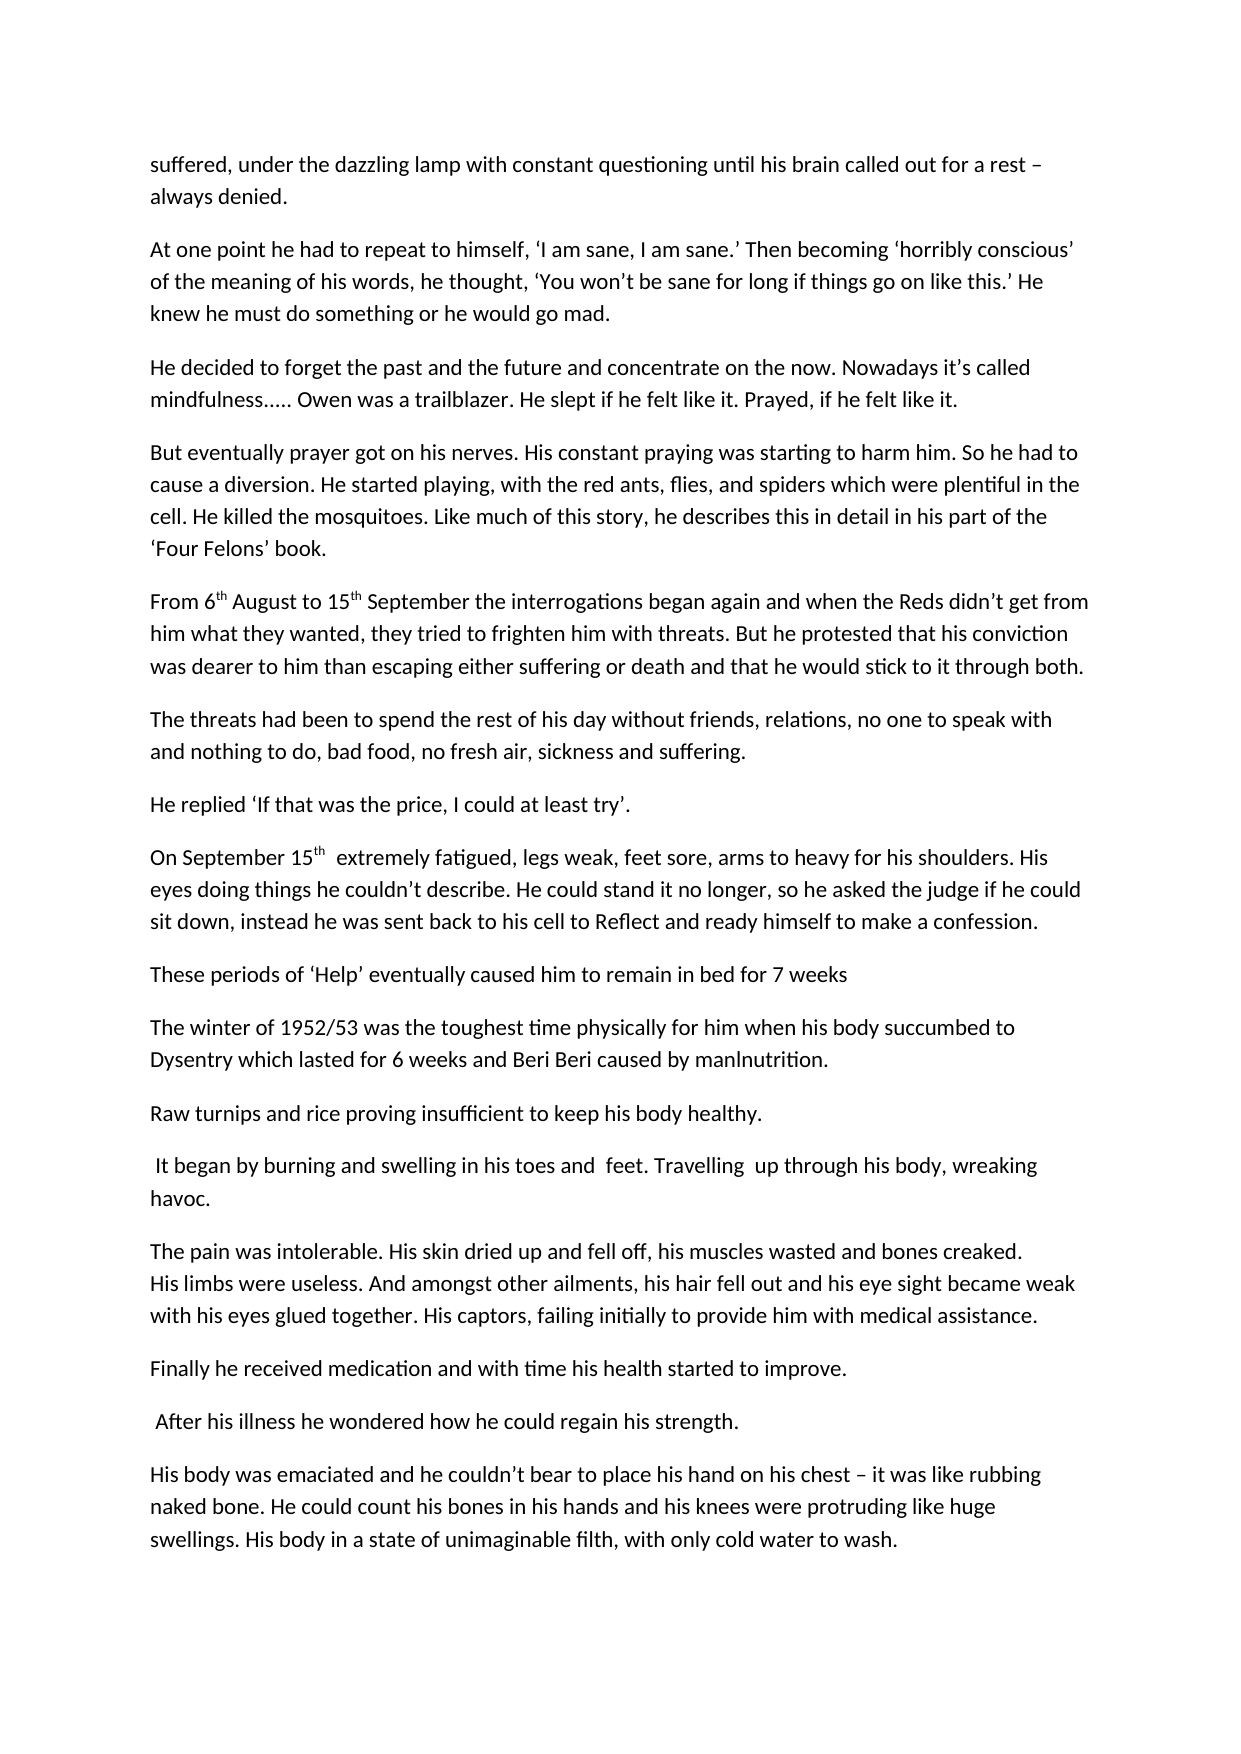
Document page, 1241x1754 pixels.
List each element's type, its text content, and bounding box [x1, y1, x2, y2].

text He replied ‘If that was the price, I could at least try’. [150, 790, 1090, 818]
text From 6th August to 15th September the interrogations began again and when the Reds didn’t get from him what they wanted, they tried to frighten him with threats. But he protested that his conviction was dearer to him than escaping either suffering or death and that he would stick to it through both. [150, 587, 1090, 680]
text Raw turnips and rice proving insufficient to keep his body healthy. [150, 1099, 1090, 1127]
text Finally he received medication and with time his health started to improve. [150, 1354, 1090, 1382]
text The pain was intolerable. His skin dried up and fell off, his muscles wasted and bones creaked. His limbs were useless. And amongst other ailments, his hair fell out and his eye sight became weak with his eyes glued together. His captors, failing initially to provide him with medical assistance. [150, 1237, 1090, 1329]
text These periods of ‘Help’ eventually caused him to remain in bed for 7 weeks [150, 960, 1090, 988]
text The threats had been to spend the rest of his day without friends, relations, no one to speak with and nothing to do, bad food, no fresh air, sickness and suffering. [150, 705, 1090, 765]
text His body was emaciated and he couldn’t bear to place his hand on his chest – it was like rubbing naked bone. He could count his bones in his hands and his knees were protruding like huge swellings. His body in a state of unimaginable filth, with only cold water to wash. [150, 1460, 1090, 1553]
text But eventually prayer got on his nerves. His constant praying was starting to harm him. So he had to cause a diversion. He started playing, with the red ants, flies, and spiders which were plentiful in the cell. He killed the mosquitoes. Like much of this story, he describes this in detail in his part of the ‘Four Felons’ book. [150, 438, 1090, 562]
text The winter of 1952/53 was the toughest time physically for him when his body succumbed to Dysentry which lasted for 6 weeks and Beri Beri caused by manlnutrition. [150, 1013, 1090, 1074]
text He decided to forget the past and the future and concentrate on the now. Nowadays it’s called mindfulness..... Owen was a trailblazer. He slept if he felt like it. Prayed, if he felt like it. [150, 353, 1090, 413]
text After his illness he wondered how he could regain his strength. [150, 1407, 1090, 1435]
text It began by burning and swelling in his toes and feet. Travelling up through his body, wreaking havoc. [150, 1152, 1090, 1212]
text At one point he had to repeat to himself, ‘I am sane, I am sane.’ Then becoming ‘horribly conscious’ of the meaning of his words, he thought, ‘You won’t be sane for long if things go on like this.’ He knew he must do something or he would go mad. [150, 235, 1090, 328]
text On September 15th extremely fatigued, legs weak, feet sore, arms to heavy for his shoulders. His eyes doing things he couldn’t describe. He could stand it no longer, so he asked the judge if he could sit down, instead he was sent back to his cell to Reflect and ready himself to make a confession. [150, 843, 1090, 935]
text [150, 150, 1090, 210]
